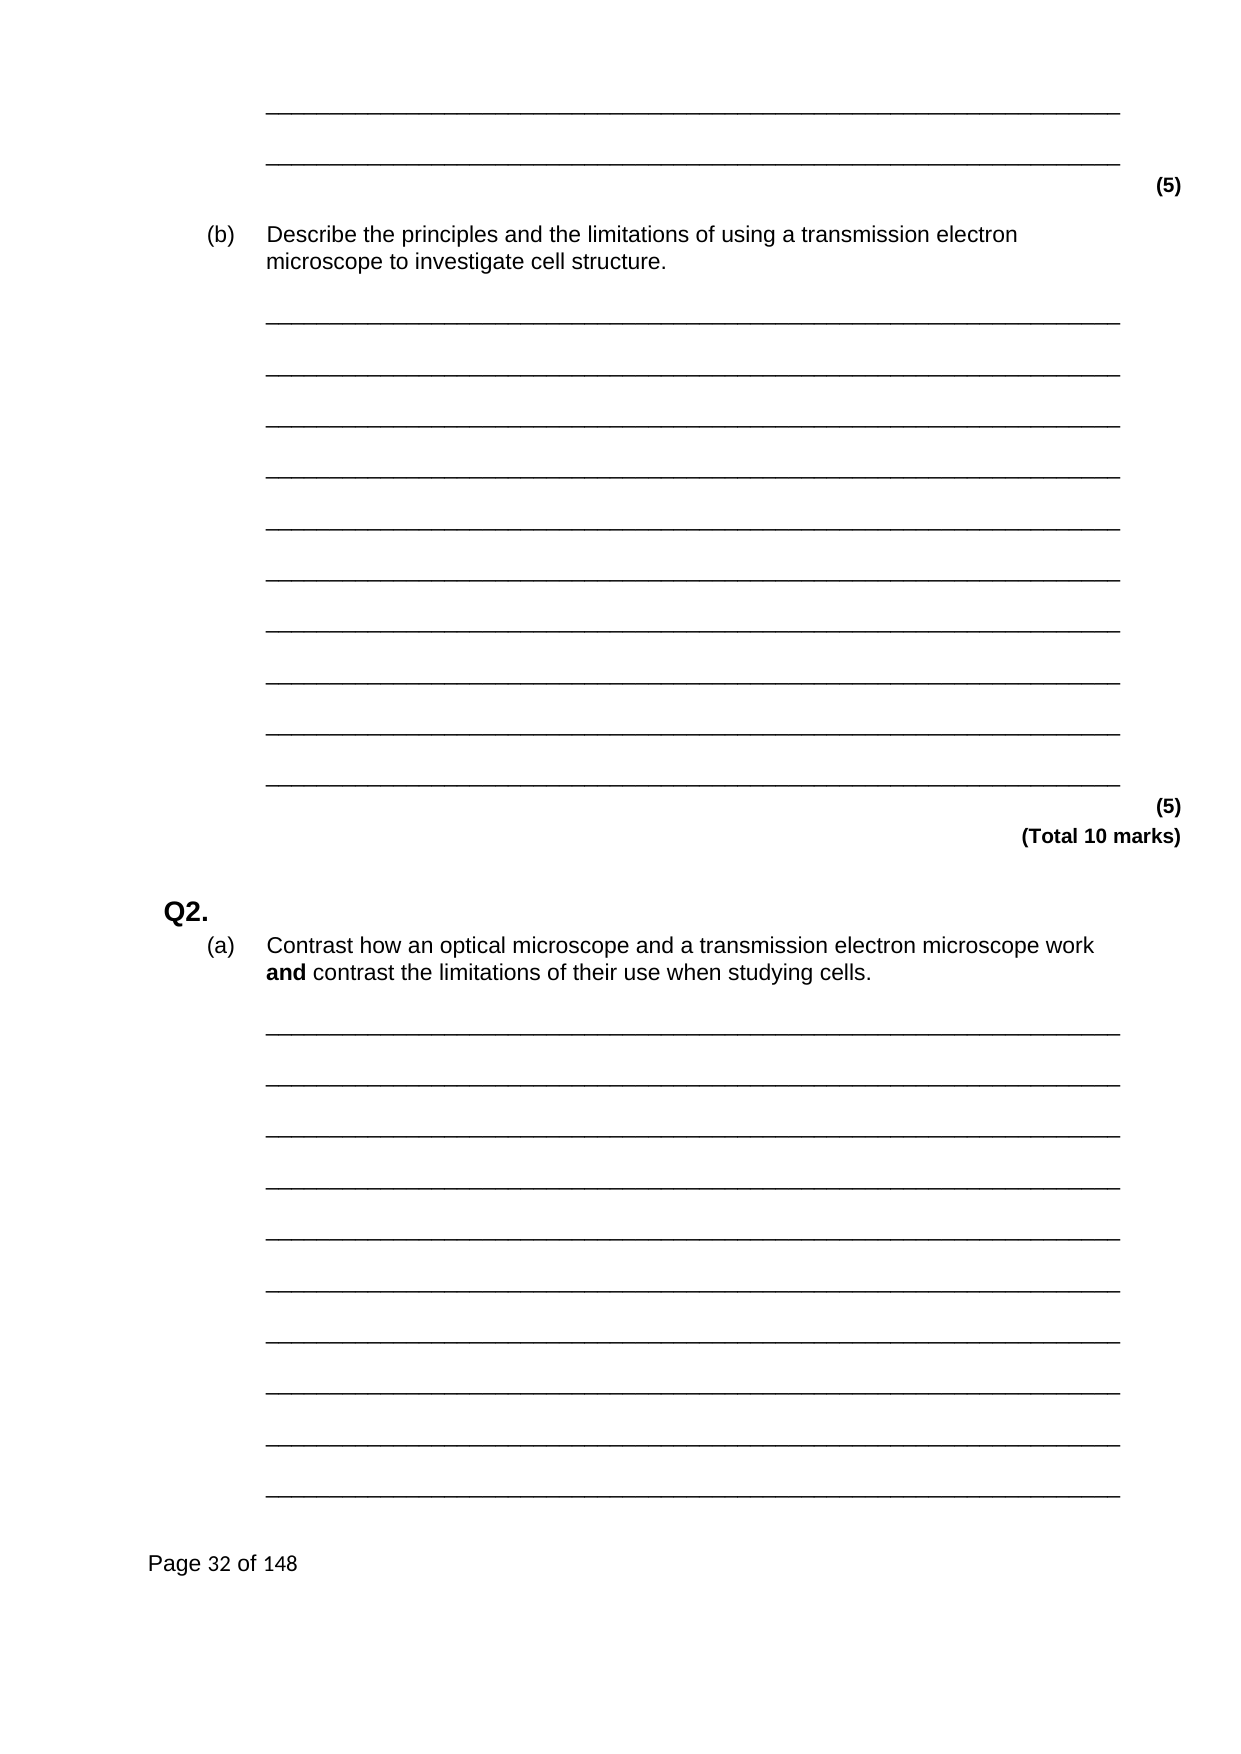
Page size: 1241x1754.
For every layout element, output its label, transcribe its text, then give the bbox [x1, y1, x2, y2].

text ___________________________________________________________________ [266, 1010, 1122, 1036]
text ___________________________________________________________________ [266, 1215, 1122, 1242]
text ___________________________________________________________________ [266, 1318, 1122, 1344]
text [266, 1472, 1122, 1498]
text ___________________________________________________________________ [266, 1164, 1122, 1190]
text ___________________________________________________________________ [266, 351, 1122, 377]
text ___________________________________________________________________ [266, 453, 1122, 479]
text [266, 1421, 1122, 1447]
text (5) [148, 794, 1181, 818]
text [266, 88, 1122, 115]
text (b) Describe the principles and the limitations of using a transmission electron microscope to investigate cell structure. [207, 221, 1122, 274]
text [266, 1369, 1122, 1396]
text ___________________________________________________________________ [266, 299, 1122, 326]
text (a) Contrast how an optical microscope and a transmission electron microscope work and contrast the limitations of their use when studying cells. [207, 932, 1122, 985]
text ___________________________________________________________________ [266, 659, 1122, 685]
text ___________________________________________________________________ [266, 1061, 1122, 1087]
text ___________________________________________________________________ [266, 1112, 1122, 1139]
text ___________________________________________________________________ [266, 504, 1122, 531]
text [266, 140, 1122, 166]
text ___________________________________________________________________ [266, 402, 1122, 428]
text (5) [148, 172, 1181, 196]
text ___________________________________________________________________ [266, 710, 1122, 736]
text ___________________________________________________________________ [266, 761, 1122, 788]
text ___________________________________________________________________ [266, 556, 1122, 582]
text ___________________________________________________________________ [266, 607, 1122, 634]
text ___________________________________________________________________ [266, 1267, 1122, 1293]
text (Total 10 marks) [148, 824, 1181, 848]
text Q2. [163, 895, 1176, 927]
